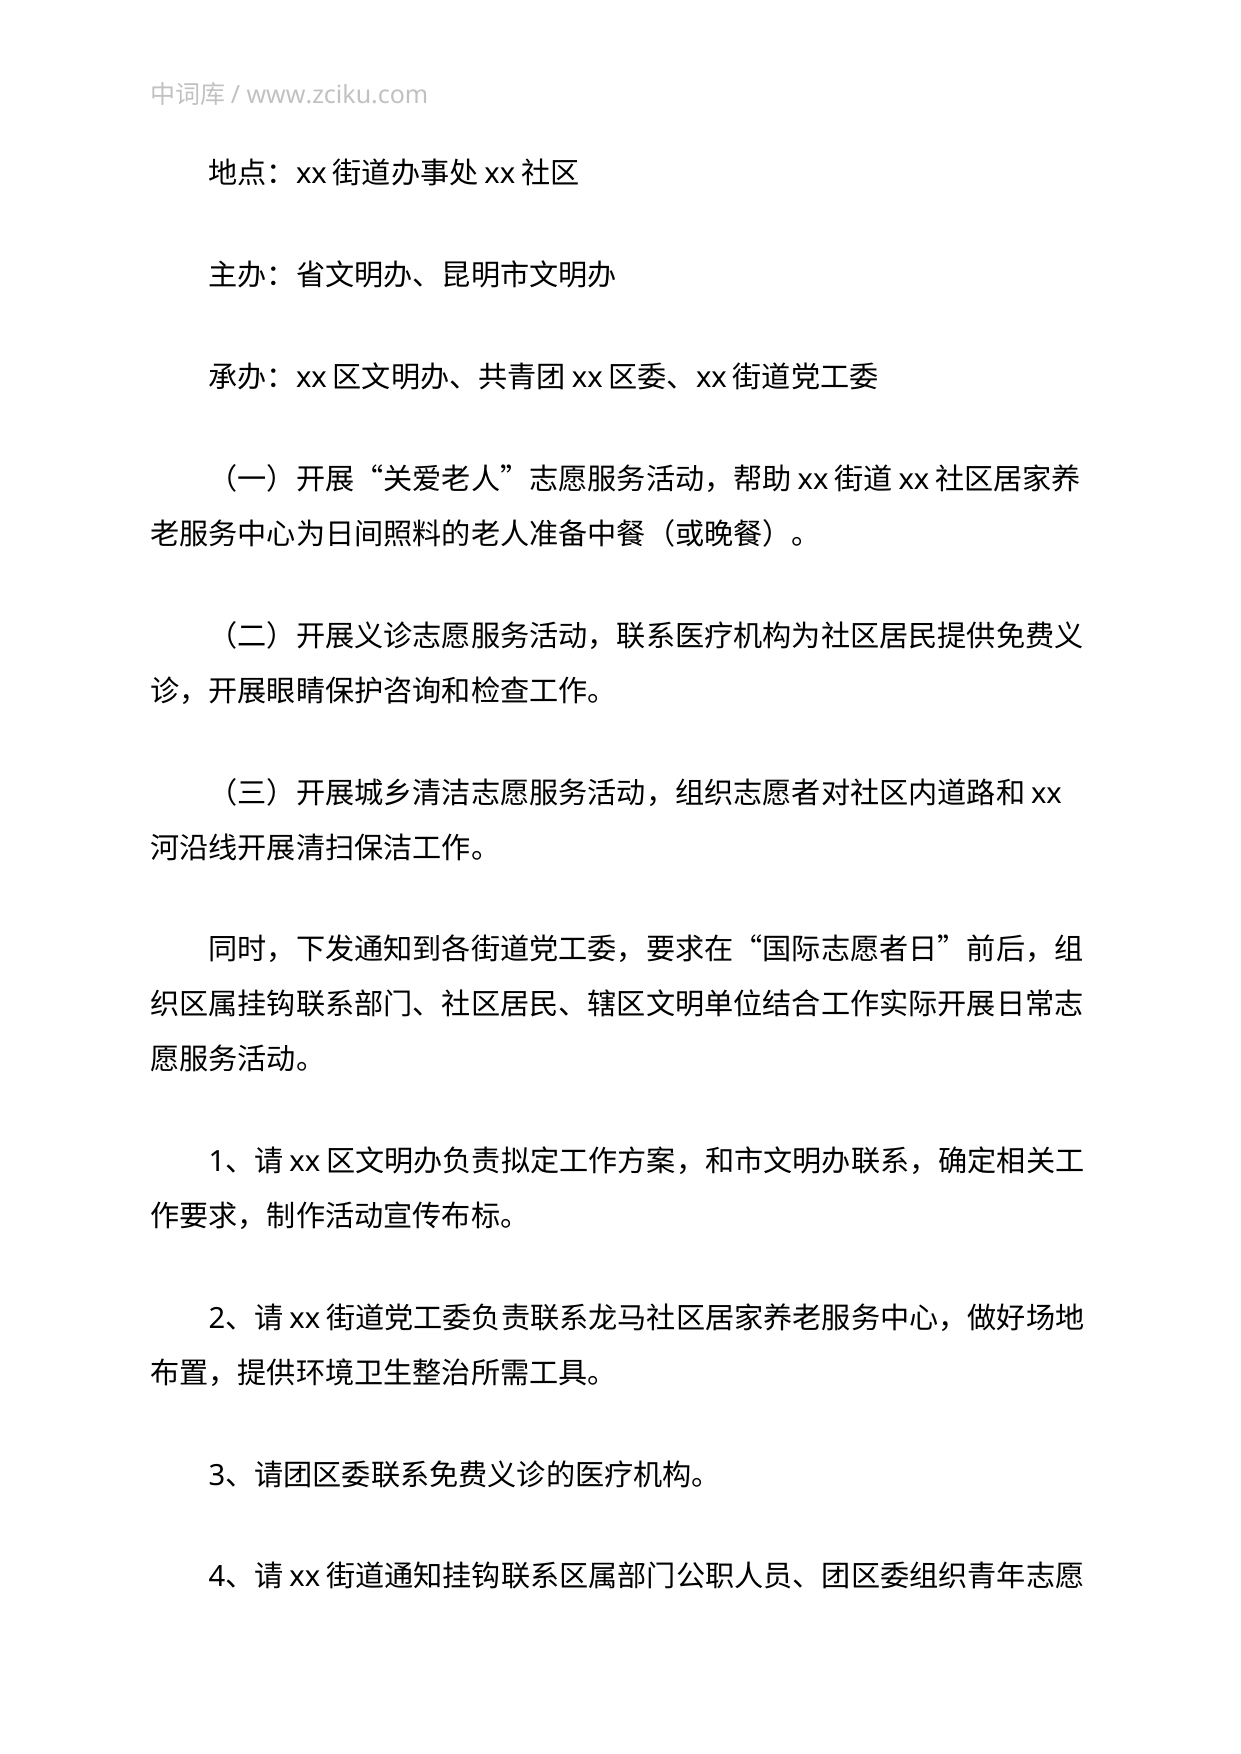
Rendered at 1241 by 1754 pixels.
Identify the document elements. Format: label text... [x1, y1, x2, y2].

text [150, 1553, 1090, 1595]
text 主办：省文明办、昆明市文明办 [150, 252, 1090, 294]
text 1、请xx区文明办负责拟定工作方案，和市文明办联系，确定相关工作要求，制作活动宣传布标。 [150, 1137, 1090, 1235]
text （一）开展“关爱老人”志愿服务活动，帮助xx街道xx社区居家养老服务中心为日间照料的老人准备中餐（或晚餐）。 [150, 456, 1090, 553]
text 地点：xx街道办事处xx社区 [150, 150, 1090, 192]
text 同时，下发通知到各街道党工委，要求在“国际志愿者日”前后，组织区属挂钩联系部门、社区居民、辖区文明单位结合工作实际开展日常志愿服务活动。 [150, 926, 1090, 1078]
text 承办：xx区文明办、共青团xx区委、xx街道党工委 [150, 354, 1090, 396]
text 3、请团区委联系免费义诊的医疗机构。 [150, 1451, 1090, 1493]
text （二）开展义诊志愿服务活动，联系医疗机构为社区居民提供免费义诊，开展眼睛保护咨询和检查工作。 [150, 612, 1090, 710]
text 2、请xx街道党工委负责联系龙马社区居家养老服务中心，做好场地布置，提供环境卫生整治所需工具。 [150, 1294, 1090, 1392]
text （三）开展城乡清洁志愿服务活动，组织志愿者对社区内道路和xx河沿线开展清扫保洁工作。 [150, 769, 1090, 866]
